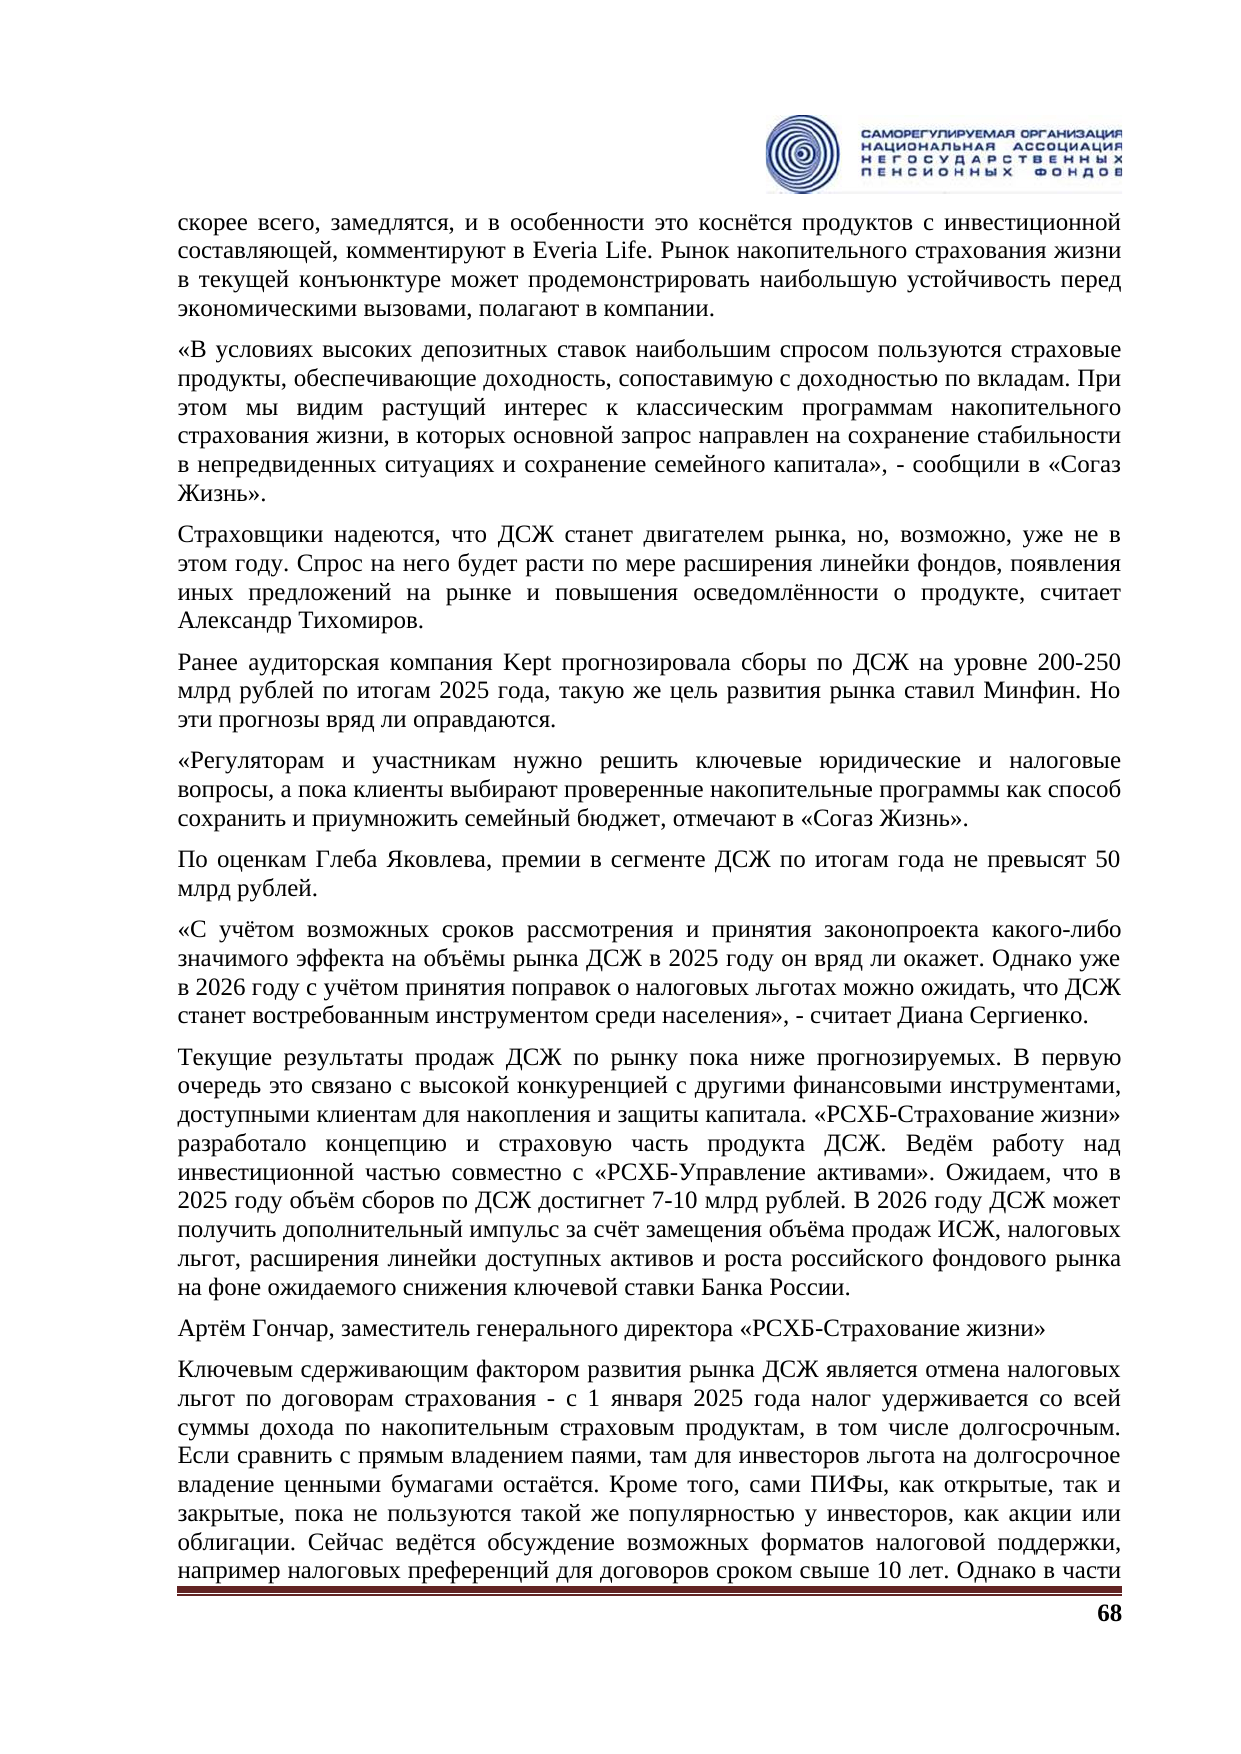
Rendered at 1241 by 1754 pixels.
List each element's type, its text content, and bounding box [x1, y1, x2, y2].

text «В условиях высоких депозитных ставок наибольшим спросом пользуются страховые продукты, обеспечивающие доходность, сопоставимую с доходностью по вкладам. При этом мы видим растущий интерес к классическим программам накопительного страхования жизни, в которых основной запрос направлен на сохранение стабильности в непредвиденных ситуациях и сохранение семейного капитала», - сообщили в «Согаз Жизнь». [177, 334, 1122, 507]
text Текущие результаты продаж ДСЖ по рынку пока ниже прогнозируемых. В первую очередь это связано с высокой конкуренцией с другими финансовыми инструментами, доступными клиентам для накопления и защиты капитала. «РСХБ-Страхование жизни» разработало концепцию и страховую часть продукта ДСЖ. Ведём работу над инвестиционной частью совместно с «РСХБ-Управление активами». Ожидаем, что в 2025 году объём сборов по ДСЖ достигнет 7-10 млрд рублей. В 2026 году ДСЖ может получить дополнительный импульс за счёт замещения объёма продаж ИСЖ, налоговых льгот, расширения линейки доступных активов и роста российского фондового рынка на фоне ожидаемого снижения ключевой ставки Банка России. [177, 1042, 1122, 1301]
text Артём Гончар, заместитель генерального директора «РСХБ-Страхование жизни» [177, 1313, 1122, 1342]
text «С учётом возможных сроков рассмотрения и принятия законопроекта какого-либо значимого эффекта на объёмы рынка ДСЖ в 2025 году он вряд ли окажет. Однако уже в 2026 году с учётом принятия поправок о налоговых льготах можно ожидать, что ДСЖ станет востребованным инструментом среди населения», - считает Диана Сергиенко. [177, 914, 1122, 1029]
text Ранее аудиторская компания Kept прогнозировала сборы по ДСЖ на уровне 200-250 млрд рублей по итогам 2025 года, такую же цель развития рынка ставил Минфин. Но эти прогнозы вряд ли оправдаются. [177, 647, 1122, 733]
text «Регуляторам и участникам нужно решить ключевые юридические и налоговые вопросы, а пока клиенты выбирают проверенные накопительные программы как способ сохранить и приумножить семейный бюджет, отмечают в «Согаз Жизнь». [177, 746, 1122, 832]
picture [765, 115, 1123, 194]
text Страховщики надеются, что ДСЖ станет двигателем рынка, но, возможно, уже не в этом году. Спрос на него будет расти по мере расширения линейки фондов, появления иных предложений на рынке и повышения осведомлённости о продукте, считает Александр Тихомиров. [177, 519, 1122, 634]
text По оценкам Глеба Яковлева, премии в сегменте ДСЖ по итогам года не превысят 50 млрд рублей. [177, 844, 1122, 902]
